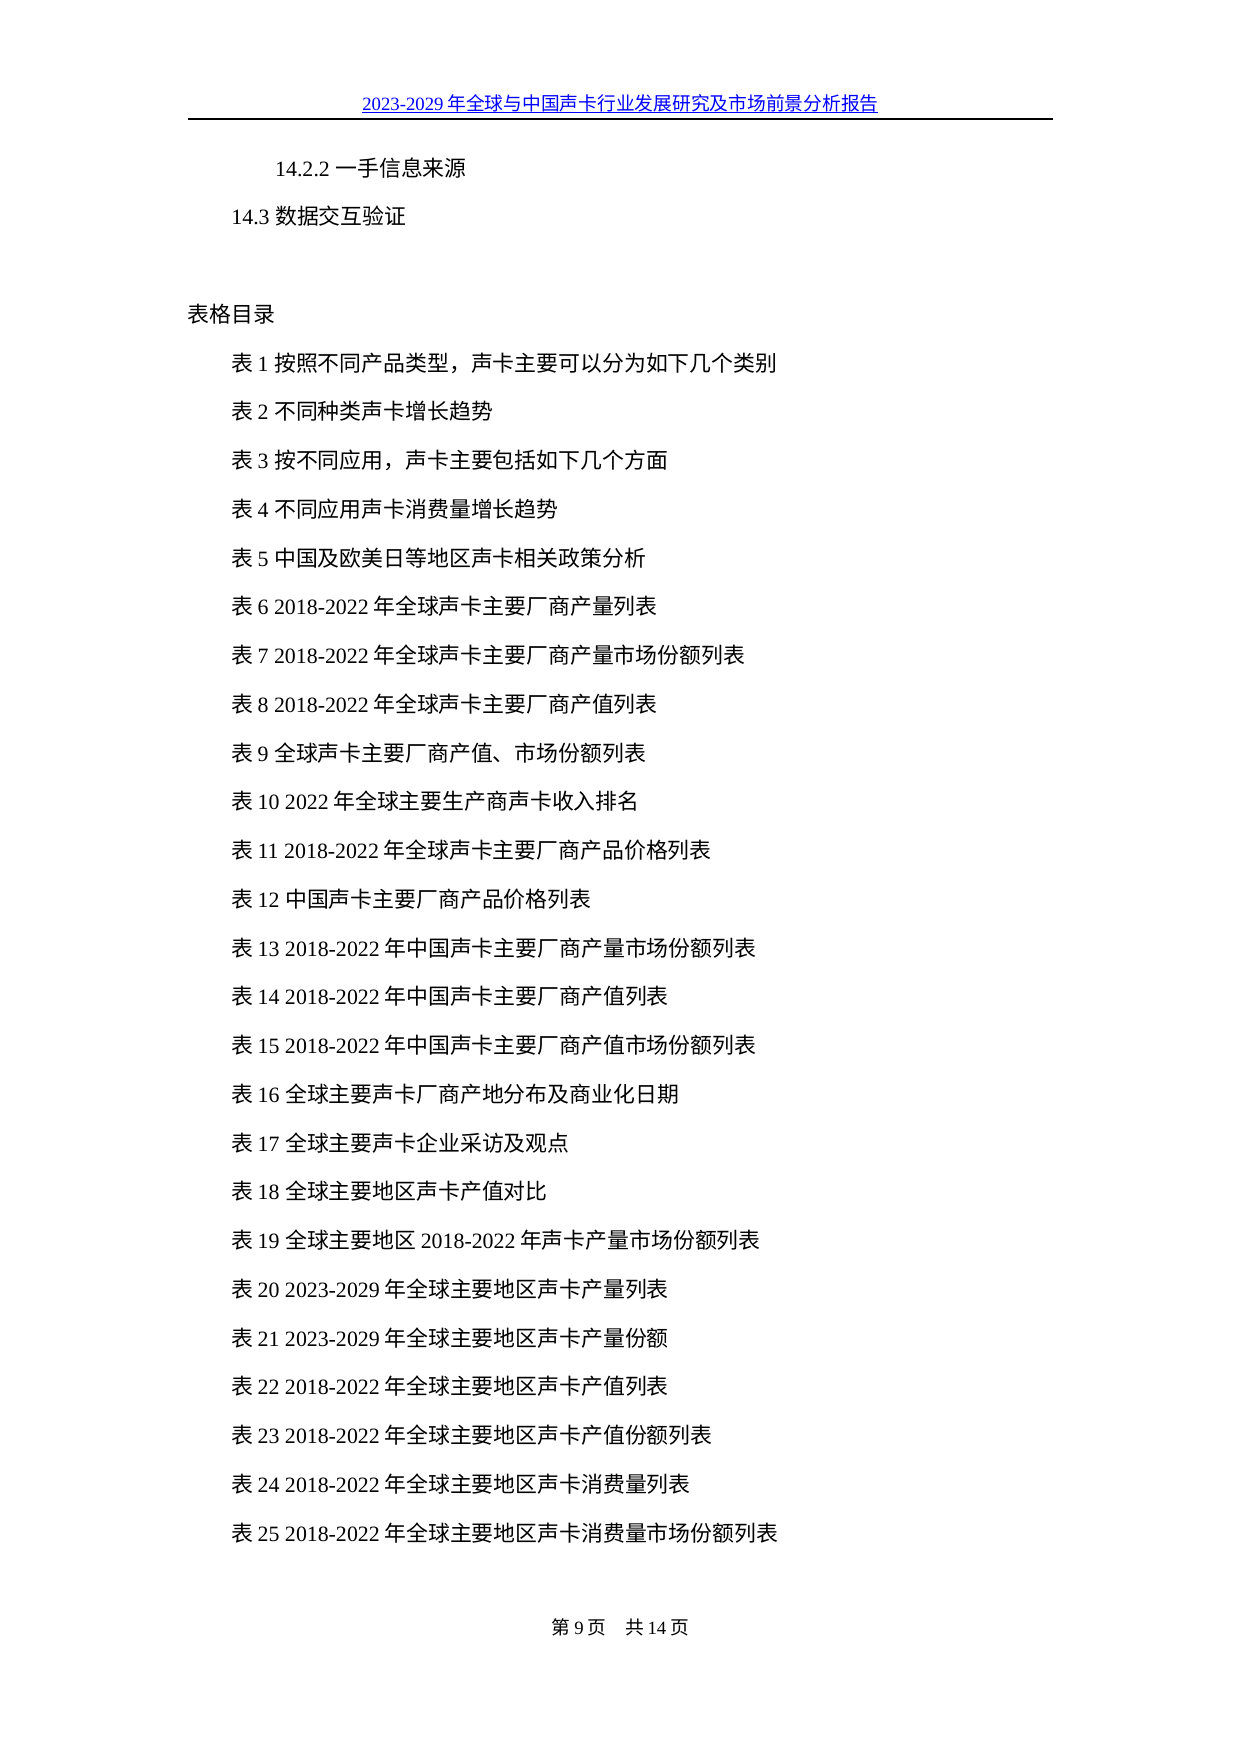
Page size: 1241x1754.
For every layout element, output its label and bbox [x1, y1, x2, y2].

text [187, 150, 1053, 1548]
